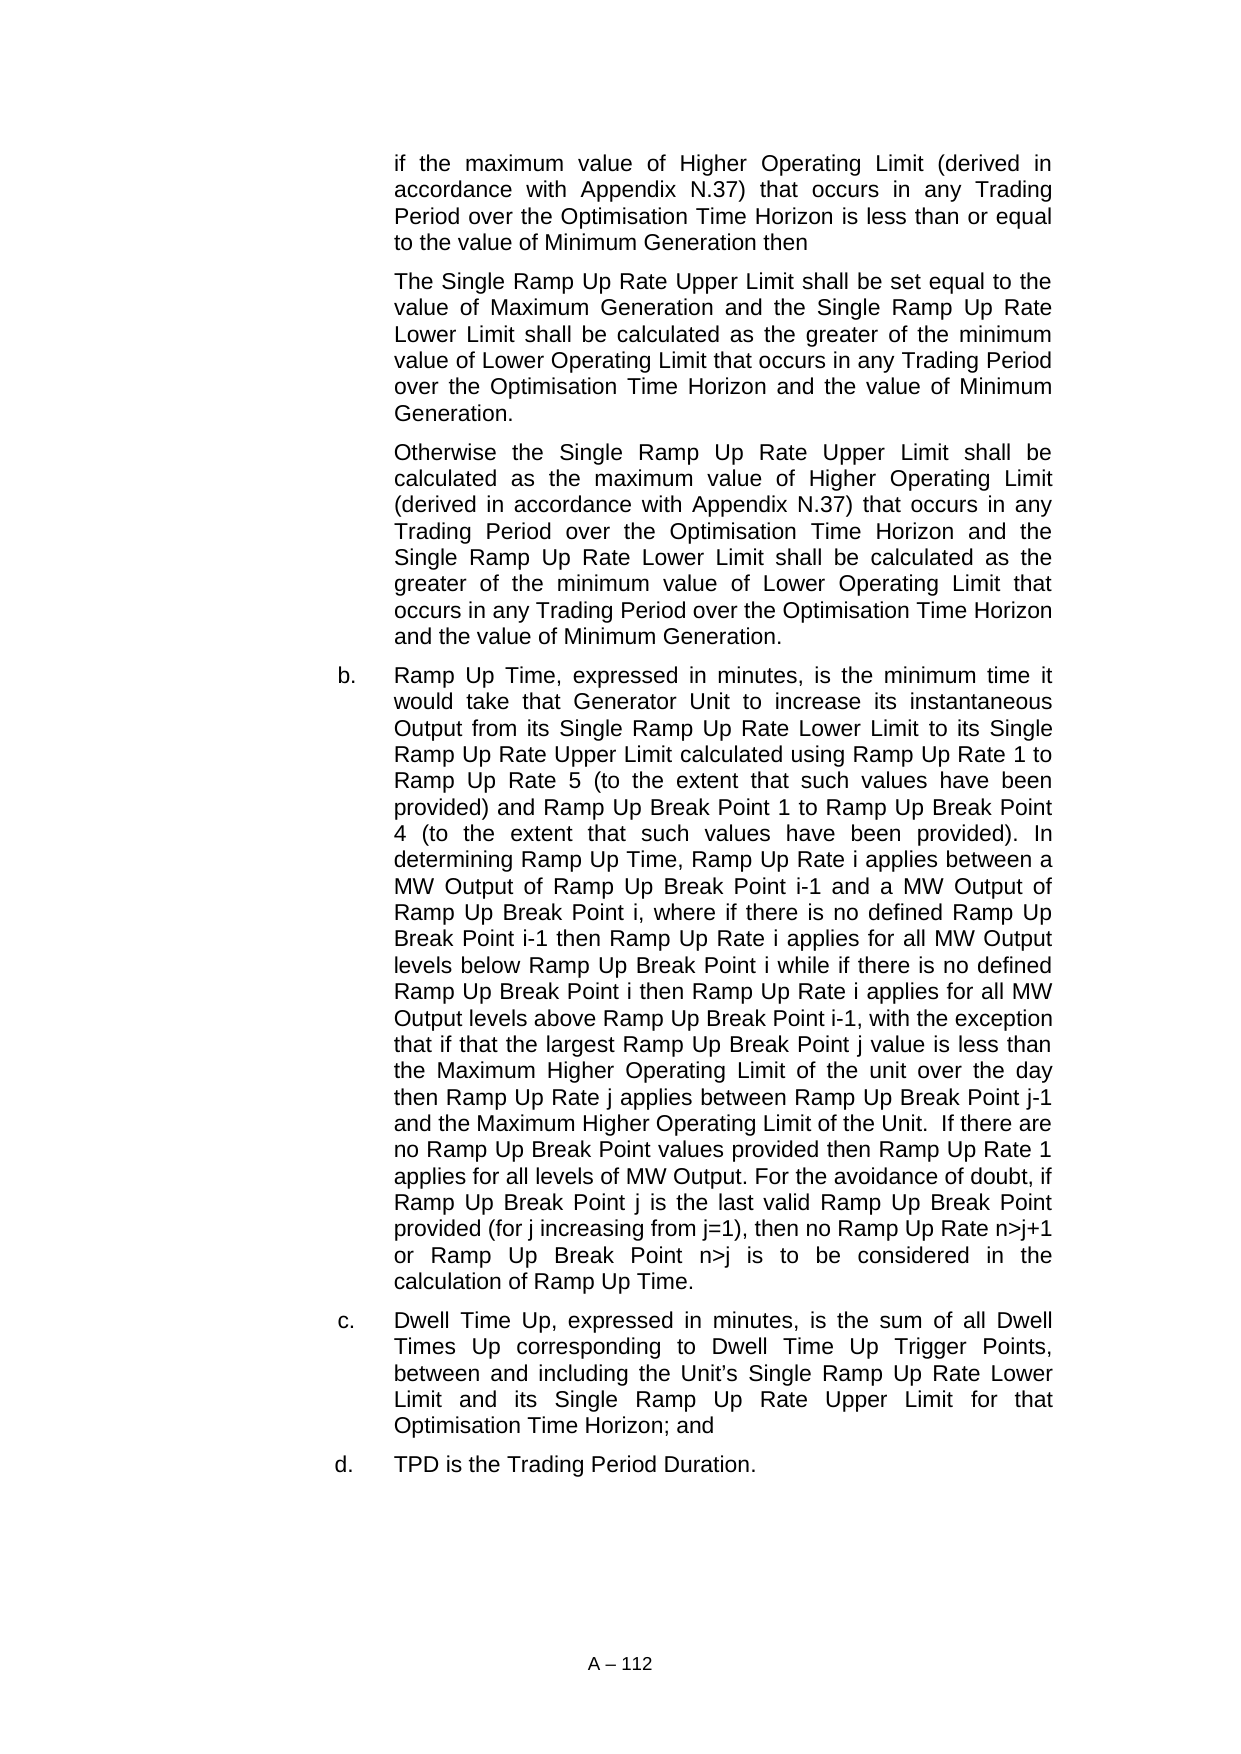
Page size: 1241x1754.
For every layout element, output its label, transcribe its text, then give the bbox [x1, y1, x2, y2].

text if the maximum value of Higher Operating Limit (derived in accordance with Appendix N.37) that occurs in any Trading Period over the Optimisation Time Horizon is less than or equal to the value of Minimum Generation then [394, 150, 1053, 255]
list The Single Ramp Up Rate Upper Limit shall be set equal to the value of Maximum Generation and the Single Ramp Up Rate Lower Limit shall be calculated as the greater of the minimum value of Lower Operating Limit that occurs in any Trading Period over the Optimisation Time Horizon and the value of Minimum Generation. [394, 268, 1053, 426]
text TPD is the Trading Period Duration. [334, 1451, 1053, 1477]
list Otherwise the Single Ramp Up Rate Upper Limit shall be calculated as the maximum value of Higher Operating Limit (derived in accordance with Appendix N.37) that occurs in any Trading Period over the Optimisation Time Horizon and the Single Ramp Up Rate Lower Limit shall be calculated as the greater of the minimum value of Lower Operating Limit that occurs in any Trading Period over the Optimisation Time Horizon and the value of Minimum Generation. [393, 438, 1053, 649]
text Ramp Up Time, expressed in minutes, is the minimum time it would take that Generator Unit to increase its instantaneous Output from its Single Ramp Up Rate Lower Limit to its Single Ramp Up Rate Upper Limit calculated using Ramp Up Rate 1 to Ramp Up Rate 5 (to the extent that such values have been provided) and Ramp Up Break Point 1 to Ramp Up Break Point 4 (to the extent that such values have been provided). In determining Ramp Up Time, Ramp Up Rate i applies between a MW Output of Ramp Up Break Point i-1 and a MW Output of Ramp Up Break Point i, where if there is no defined Ramp Up Break Point i-1 then Ramp Up Rate i applies for all MW Output levels below Ramp Up Break Point i while if there is no defined Ramp Up Break Point i then Ramp Up Rate i applies for all MW Output levels above Ramp Up Break Point i-1, with the exception that if that the largest Ramp Up Break Point j value is less than the Maximum Higher Operating Limit of the unit over the day then Ramp Up Rate j applies between Ramp Up Break Point j-1 and the Maximum Higher Operating Limit of the Unit. If there are no Ramp Up Break Point values provided then Ramp Up Rate 1 applies for all levels of MW Output. For the avoidance of doubt, if Ramp Up Break Point j is the last valid Ramp Up Break Point provided (for j increasing from j=1), then no Ramp Up Rate n>j+1 or Ramp Up Break Point n>j is to be considered in the calculation of Ramp Up Time. [337, 662, 1053, 1294]
text Dwell Time Up, expressed in minutes, is the sum of all Dwell Times Up corresponding to Dwell Time Up Trigger Points, between and including the Unit’s Single Ramp Up Rate Lower Limit and its Single Ramp Up Rate Upper Limit for that Optimisation Time Horizon; and [337, 1307, 1053, 1439]
